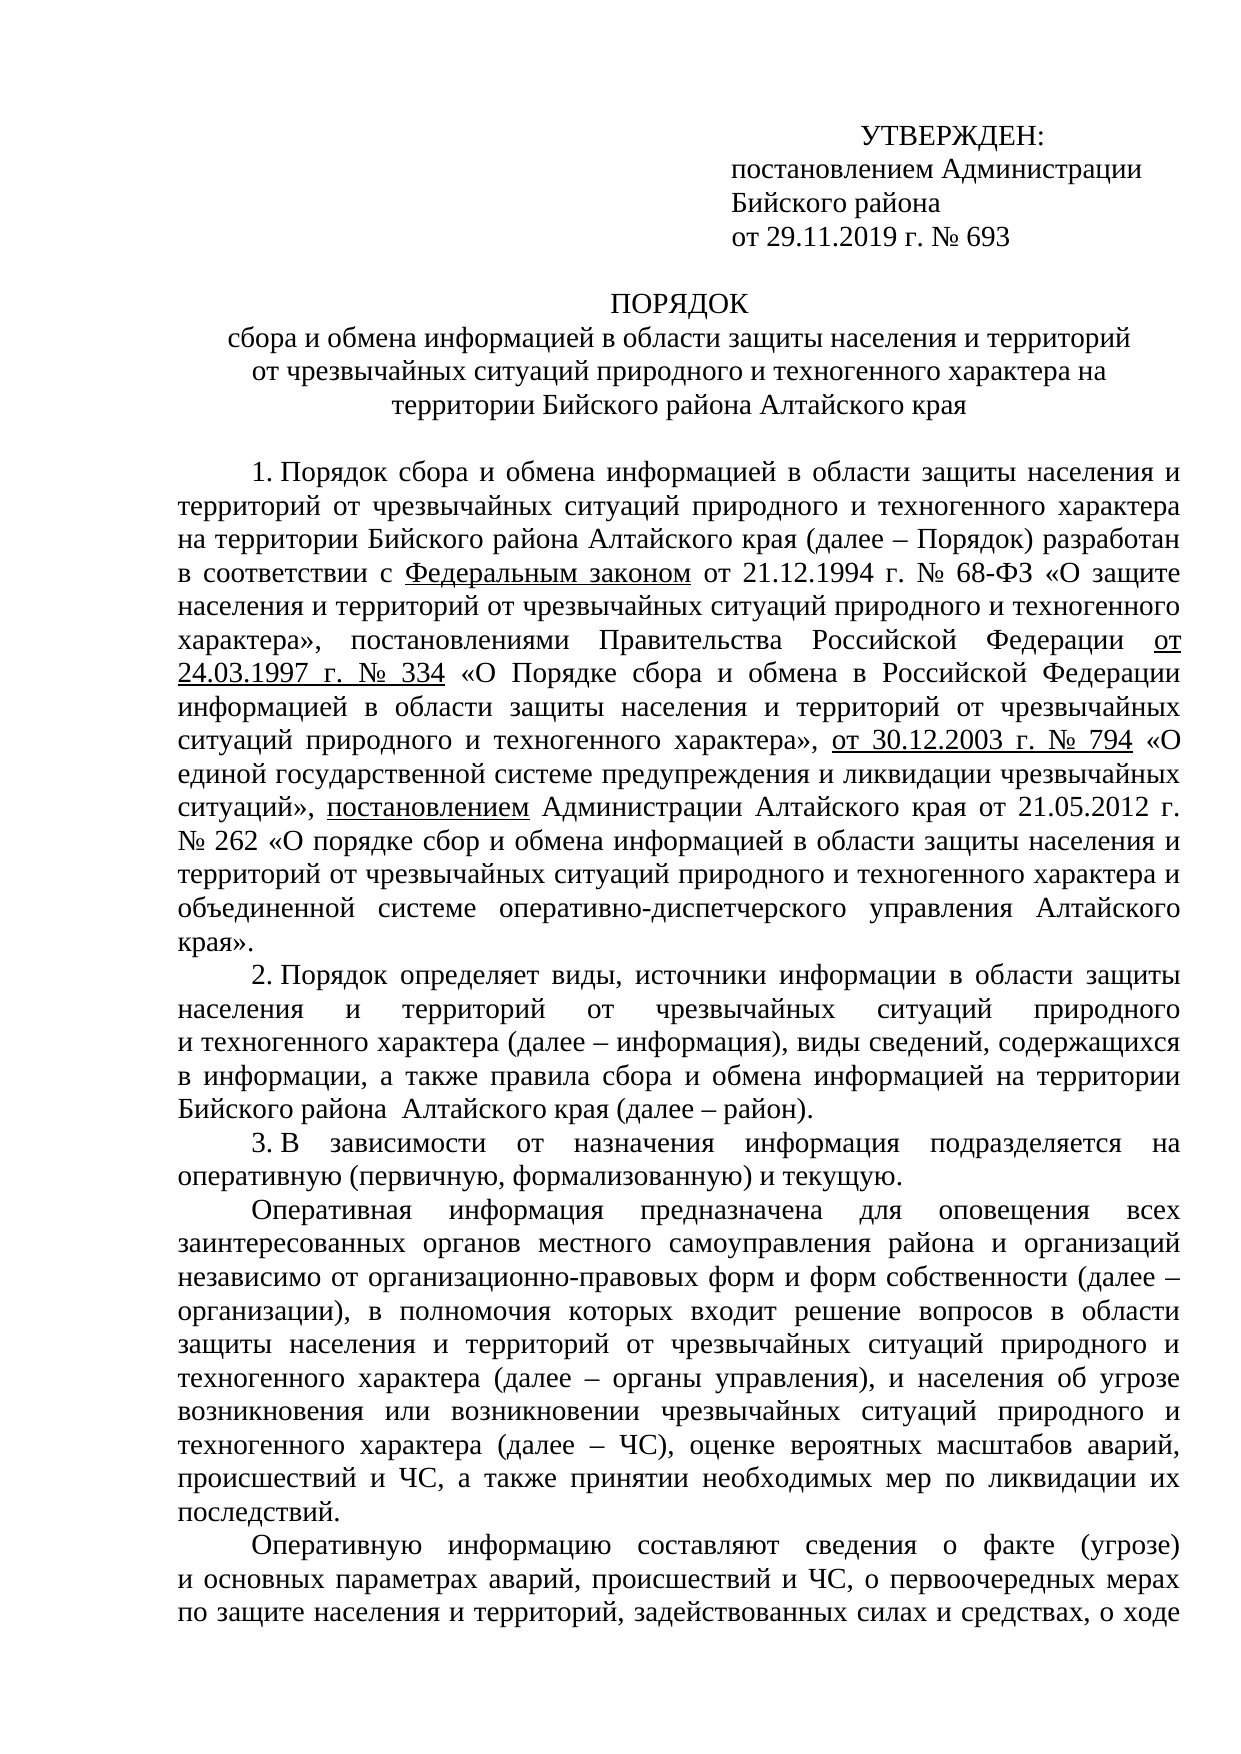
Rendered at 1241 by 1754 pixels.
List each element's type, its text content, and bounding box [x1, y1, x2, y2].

text 1. Порядок сбора и обмена информацией в области защиты населения и территорий от чрезвычайных ситуаций природного и техногенного характера на территории Бийского района Алтайского края (далее – Порядок) разработан в соответствии с Федеральным законом от 21.12.1994 г. № 68-ФЗ «О защите населения и территорий от чрезвычайных ситуаций природного и техногенного характера», постановлениями Правительства Российской Федерации от 24.03.1997 г. № 334 «О Порядке сбора и обмена в Российской Федерации информацией в области защиты населения и территорий от чрезвычайных ситуаций природного и техногенного характера», от 30.12.2003 г. № 794 «О единой государственной системе предупреждения и ликвидации чрезвычайных ситуаций», постановлением Администрации Алтайского края от 21.05.2012 г. № 262 «О порядке сбор и обмена информацией в области защиты населения и территорий от чрезвычайных ситуаций природного и техногенного характера и объединенной системе оперативно-диспетчерского управления Алтайского края». [177, 454, 1181, 957]
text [177, 1527, 1181, 1628]
text сбора и обмена информацией в области защиты населения и территорий от чрезвычайных ситуаций природного и техногенного характера на территории Бийского района Алтайского края [177, 320, 1181, 421]
text 3. В зависимости от назначения информация подразделяется на оперативную (первичную, формализованную) и текущую. [177, 1125, 1181, 1192]
text постановлением Администрации [723, 152, 1181, 185]
text ПОРЯДОК [177, 286, 1181, 320]
text от 29.11.2019 г. № 693 [177, 219, 1181, 252]
text 2. Порядок определяет виды, источники информации в области защиты населения и территорий от чрезвычайных ситуаций природного и техногенного характера (далее – информация), виды сведений, содержащихся в информации, а также правила сбора и обмена информацией на территории Бийского района Алтайского края (далее – район). [177, 957, 1181, 1125]
text Оперативная информация предназначена для оповещения всех заинтересованных органов местного самоуправления района и организаций независимо от организационно-правовых форм и форм собственности (далее – организации), в полномочия которых входит решение вопросов в области защиты населения и территорий от чрезвычайных ситуаций природного и техногенного характера (далее – органы управления), и населения об угрозе возникновения или возникновении чрезвычайных ситуаций природного и техногенного характера (далее – ЧС), оценке вероятных масштабов аварий, происшествий и ЧС, а также принятии необходимых мер по ликвидации их последствий. [177, 1192, 1181, 1527]
text Бийского района [723, 185, 1181, 219]
text УТВЕРЖДЕН: [723, 118, 1181, 152]
